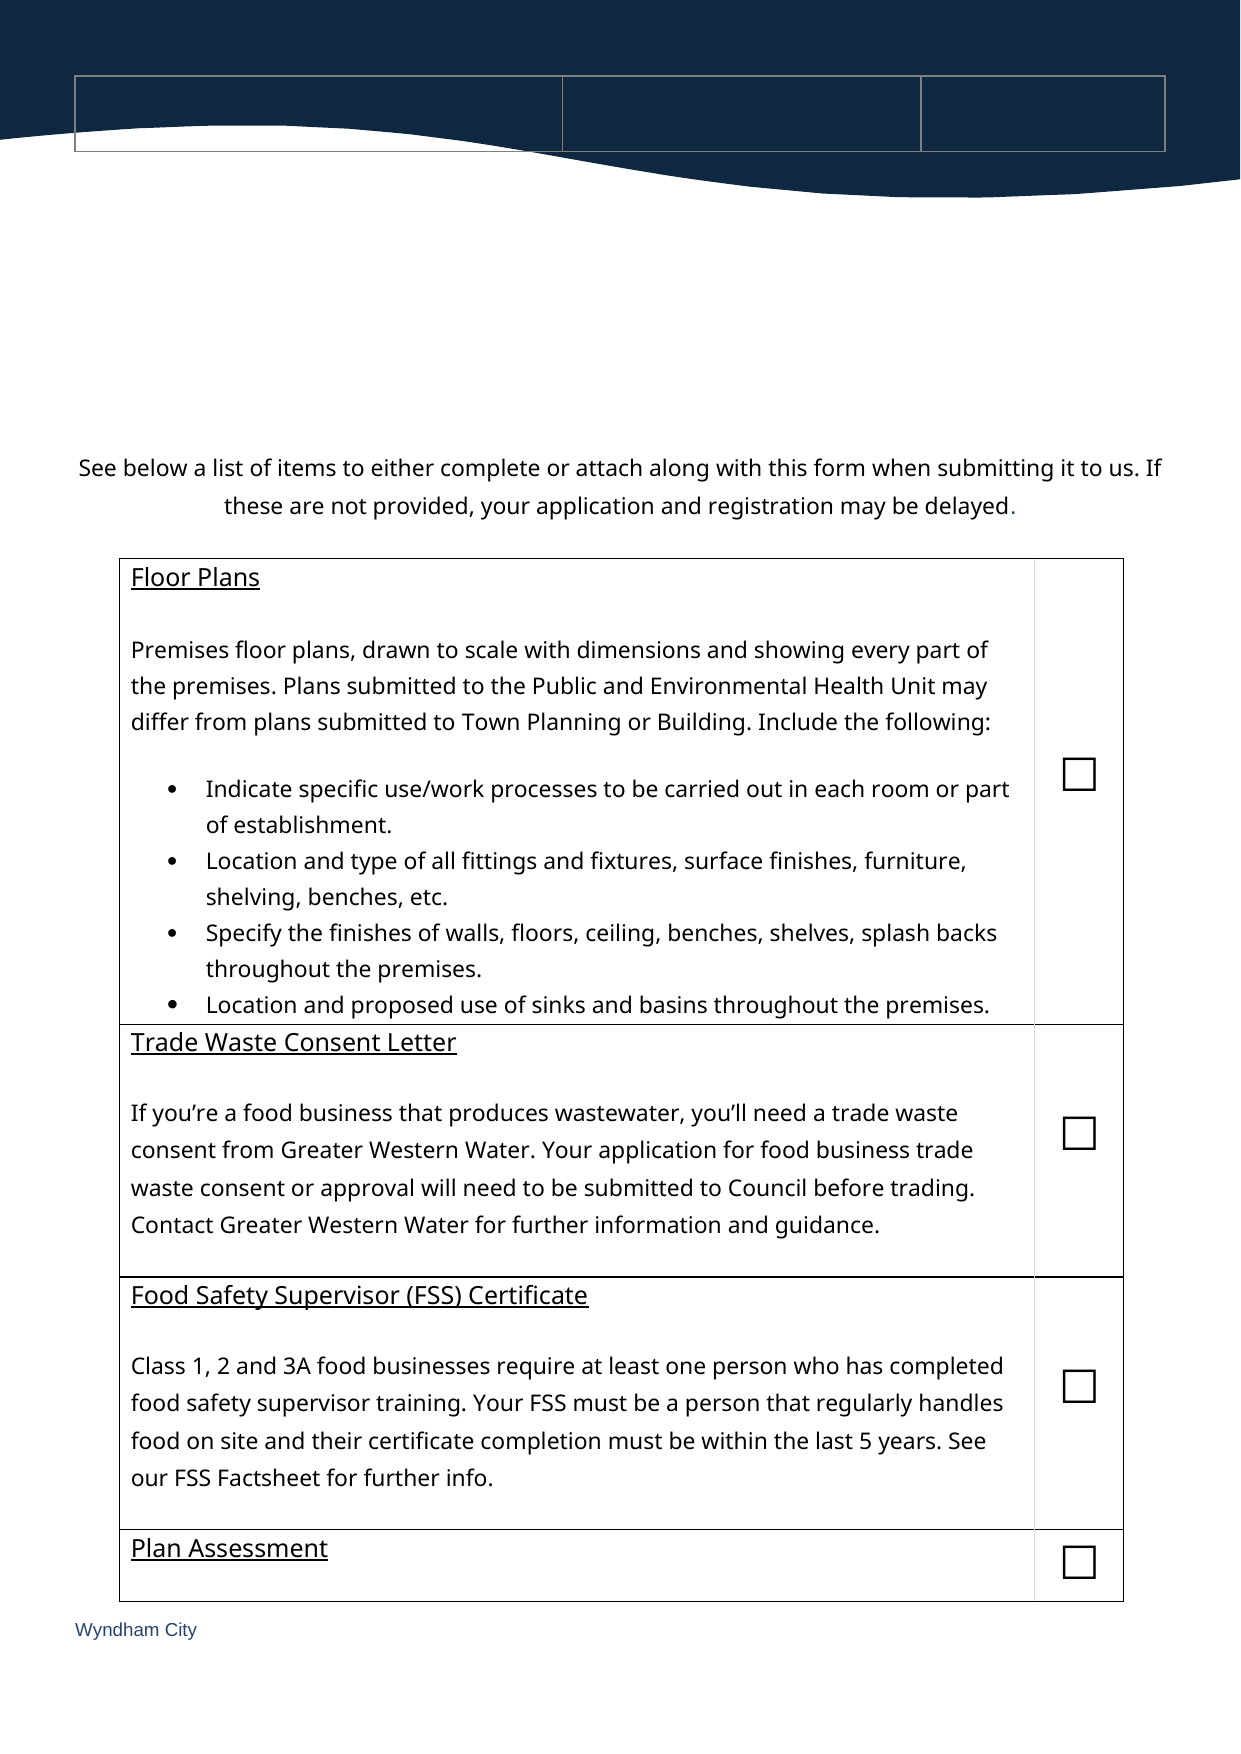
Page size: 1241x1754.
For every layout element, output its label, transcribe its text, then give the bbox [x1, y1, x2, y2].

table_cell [120, 1530, 1034, 1601]
table_header [1035, 559, 1123, 1023]
table_cell [922, 77, 1164, 151]
table_cell [1035, 1530, 1123, 1601]
table_cell Trade Waste Consent Letter If you’re a food business that produces wastewater, you’ll need a trade waste consent from Greater Western Water. Your application for food business trade waste consent or approval will need to be submitted to Council before trading. Contact Greater Western Water for further information and guidance. [120, 1025, 1034, 1276]
table_cell Food Safety Supervisor (FSS) Certificate Class 1, 2 and 3A food businesses require at least one person who has completed food safety supervisor training. Your FSS must be a person that regularly handles food on site and their certificate completion must be within the last 5 years. See our FSS Factsheet for further info. [120, 1278, 1034, 1529]
table_cell [563, 77, 920, 151]
text See below a list of items to either complete or attach along with this form when submitting it to us. If these are not provided, your application and registration may be delayed. [75, 452, 1165, 521]
table_cell [1035, 1278, 1123, 1529]
table_cell [76, 77, 562, 151]
table_header Floor Plans Premises floor plans, drawn to scale with dimensions and showing every part of the premises. Plans submitted to the Public and Environmental Health Unit may differ from plans submitted to Town Planning or Building. Include the following: Indicate specific use/work processes to be carried out in each room or part of establishment. Location and type of all fittings and fixtures, surface finishes, furniture, shelving, benches, etc. Specify the finishes of walls, floors, ceiling, benches, shelves, splash backs throughout the premises. Location and proposed use of sinks and basins throughout the premises. [120, 559, 1034, 1023]
table_cell [1035, 1025, 1123, 1276]
